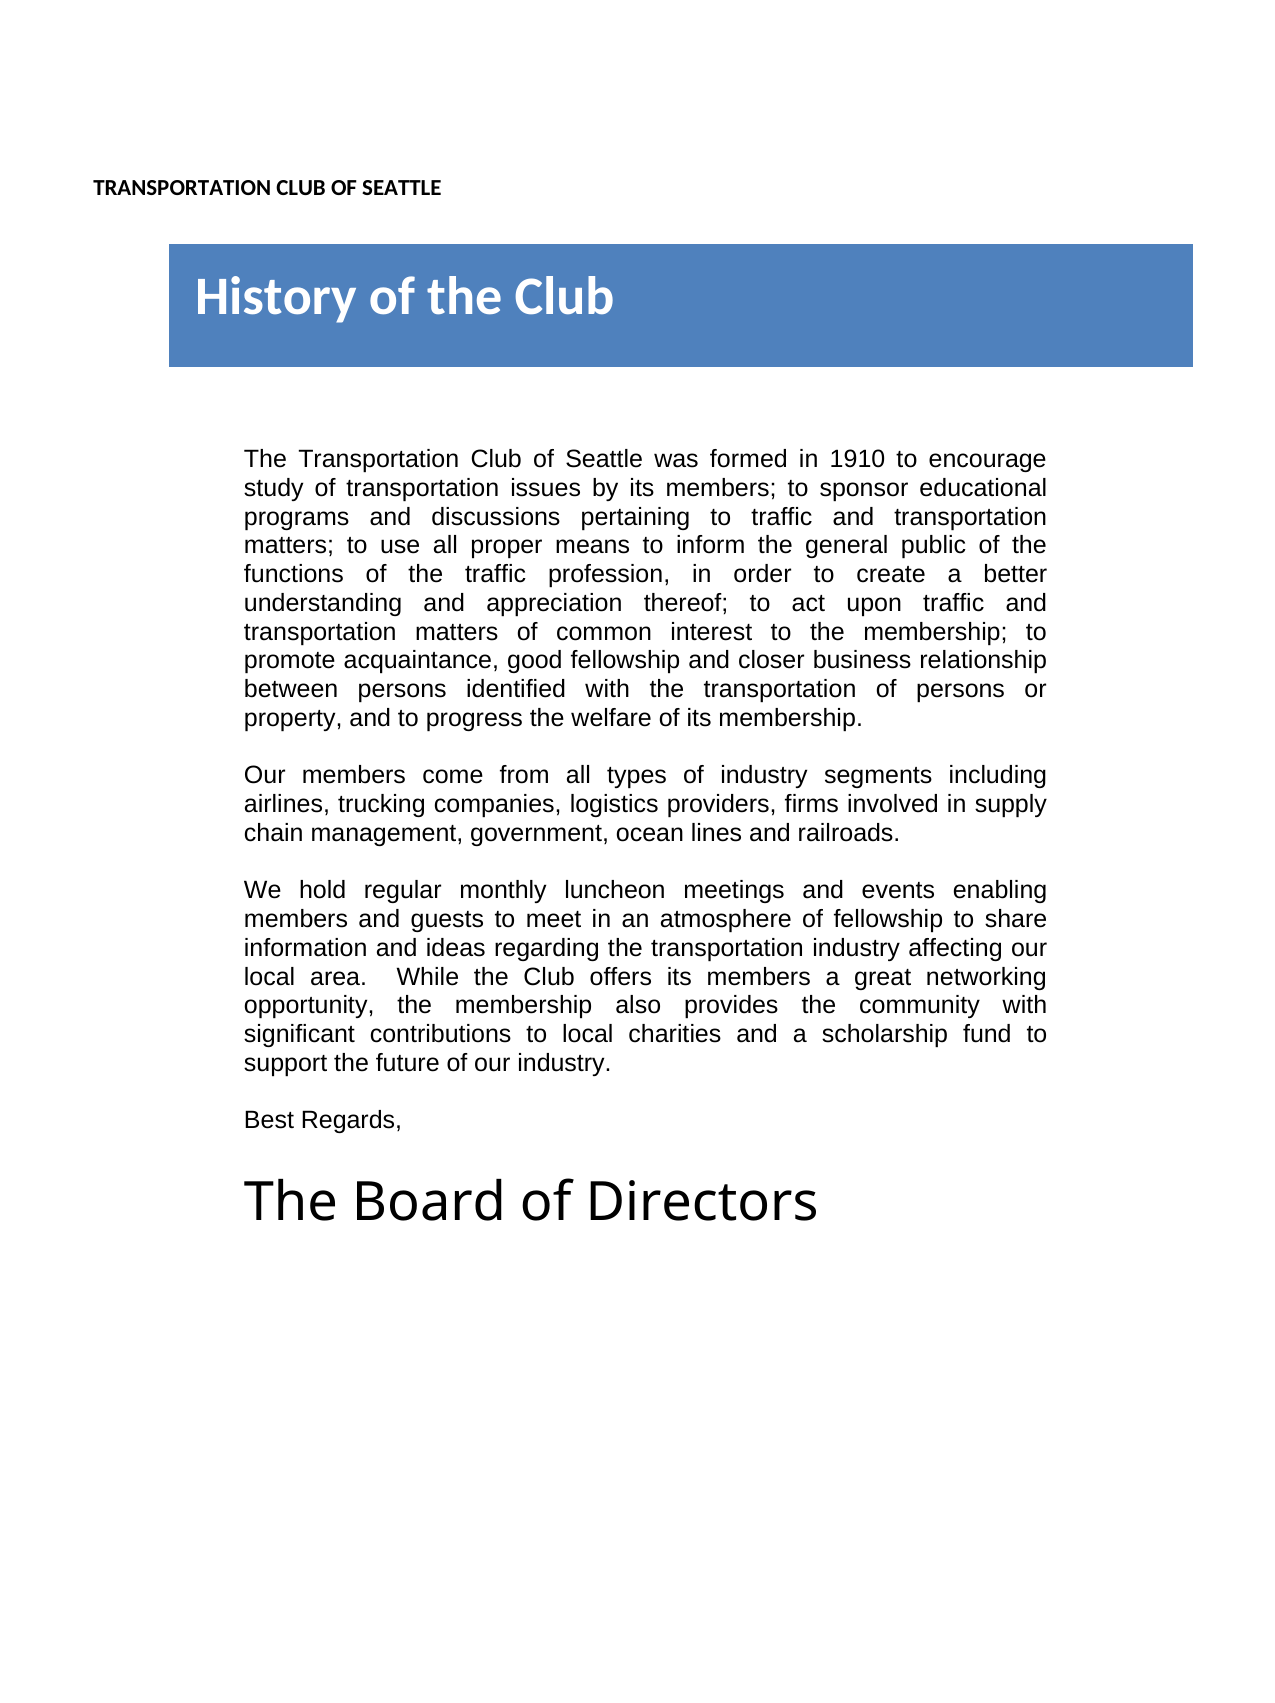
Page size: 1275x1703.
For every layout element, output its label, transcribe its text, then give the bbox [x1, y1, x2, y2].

text The Board of Directors [244, 1163, 1048, 1236]
text We hold regular monthly luncheon meetings and events enabling members and guests to meet in an atmosphere of fellowship to share information and ideas regarding the transportation industry affecting our local area. While the Club offers its members a great networking opportunity, the membership also provides the community with significant contributions to local charities and a scholarship fund to support the future of our industry. [244, 875, 1048, 1076]
text Our members come from all types of industry segments including airlines, trucking companies, logistics providers, firms involved in supply chain management, government, ocean lines and railroads. [244, 760, 1048, 846]
text Best Regards, [244, 1105, 1048, 1134]
text The Transportation Club of Seattle was formed in 1910 to encourage study of transportation issues by its members; to sponsor educational programs and discussions pertaining to traffic and transportation matters; to use all proper means to inform the general public of the functions of the traffic profession, in order to create a better understanding and appreciation thereof; to act upon traffic and transportation matters of common interest to the membership; to promote acquaintance, good fellowship and closer business relationship between persons identified with the transportation of persons or property, and to progress the welfare of its membership. [244, 444, 1048, 731]
